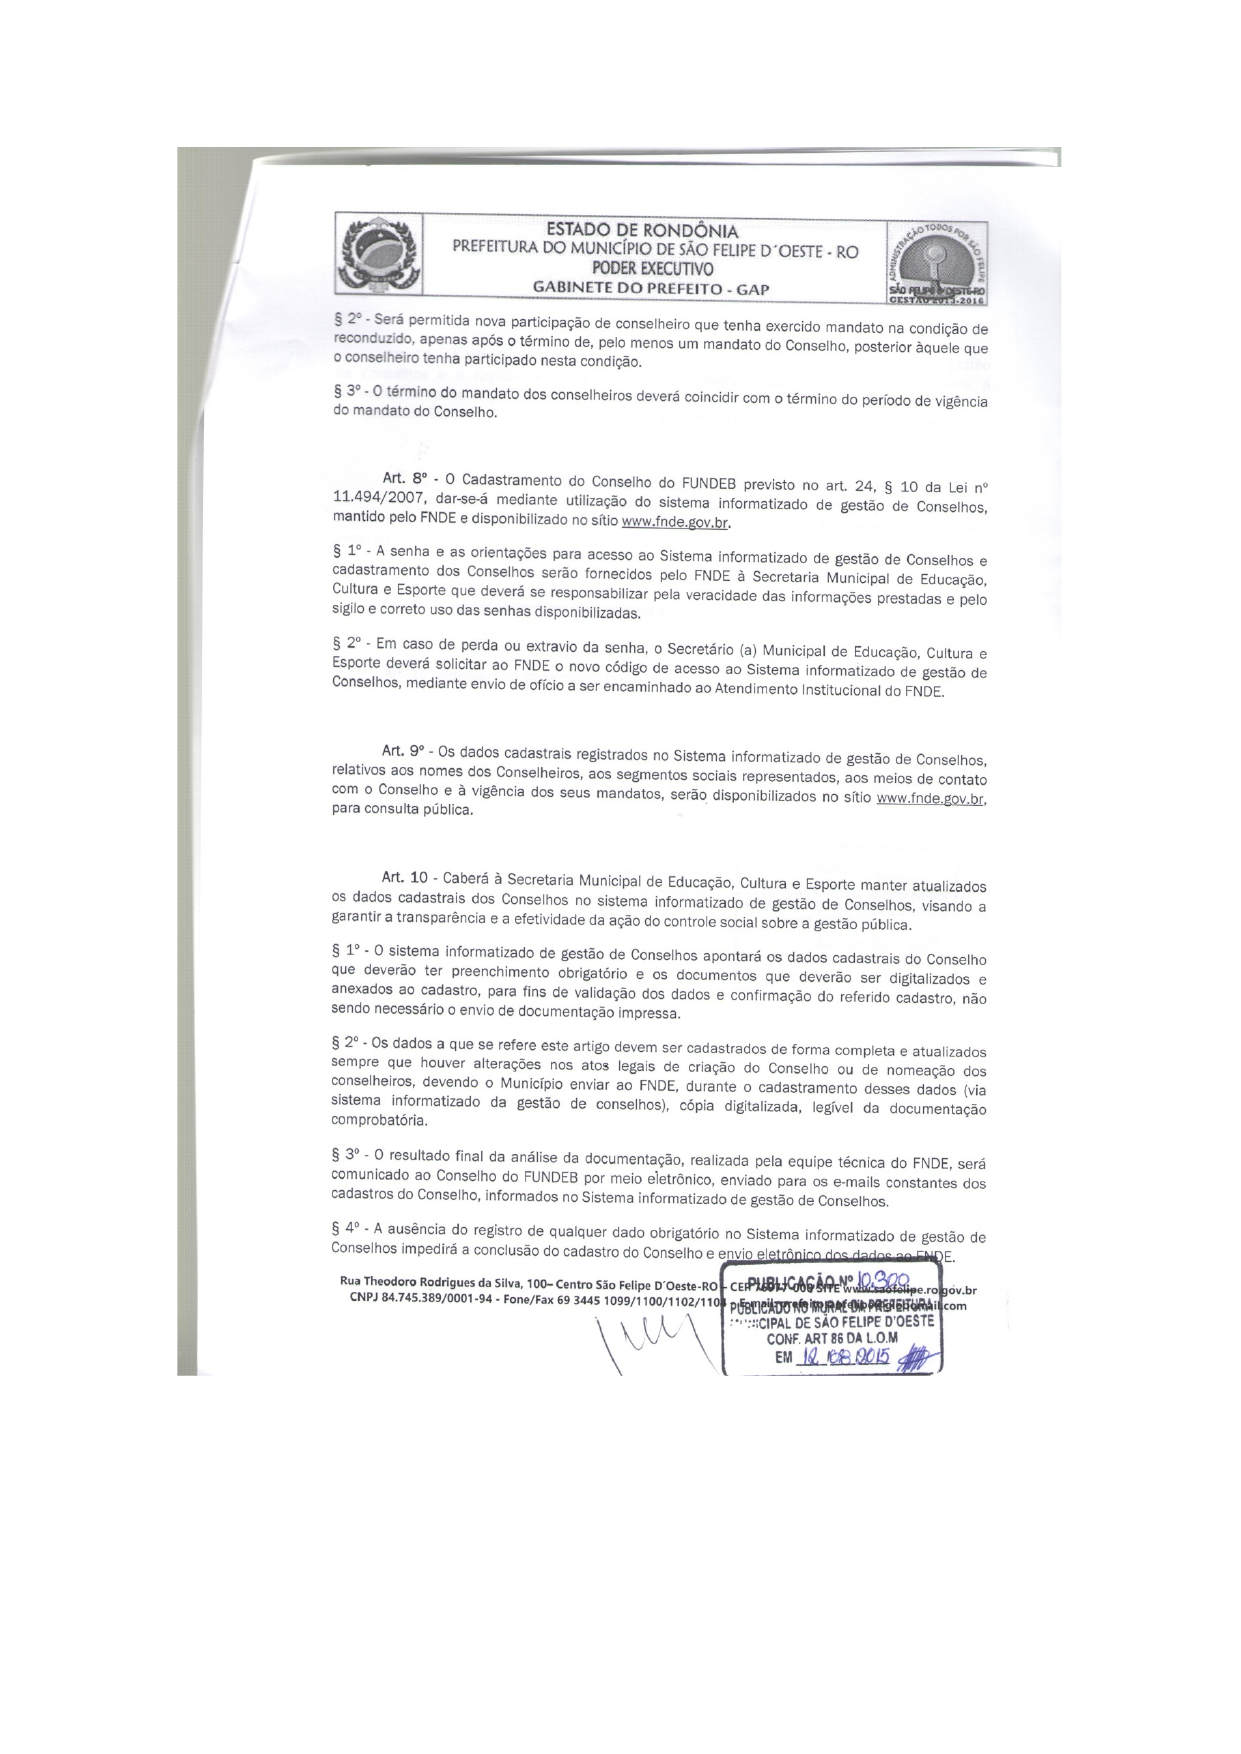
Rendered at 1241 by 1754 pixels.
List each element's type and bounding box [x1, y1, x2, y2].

picture [177, 147, 1062, 1376]
